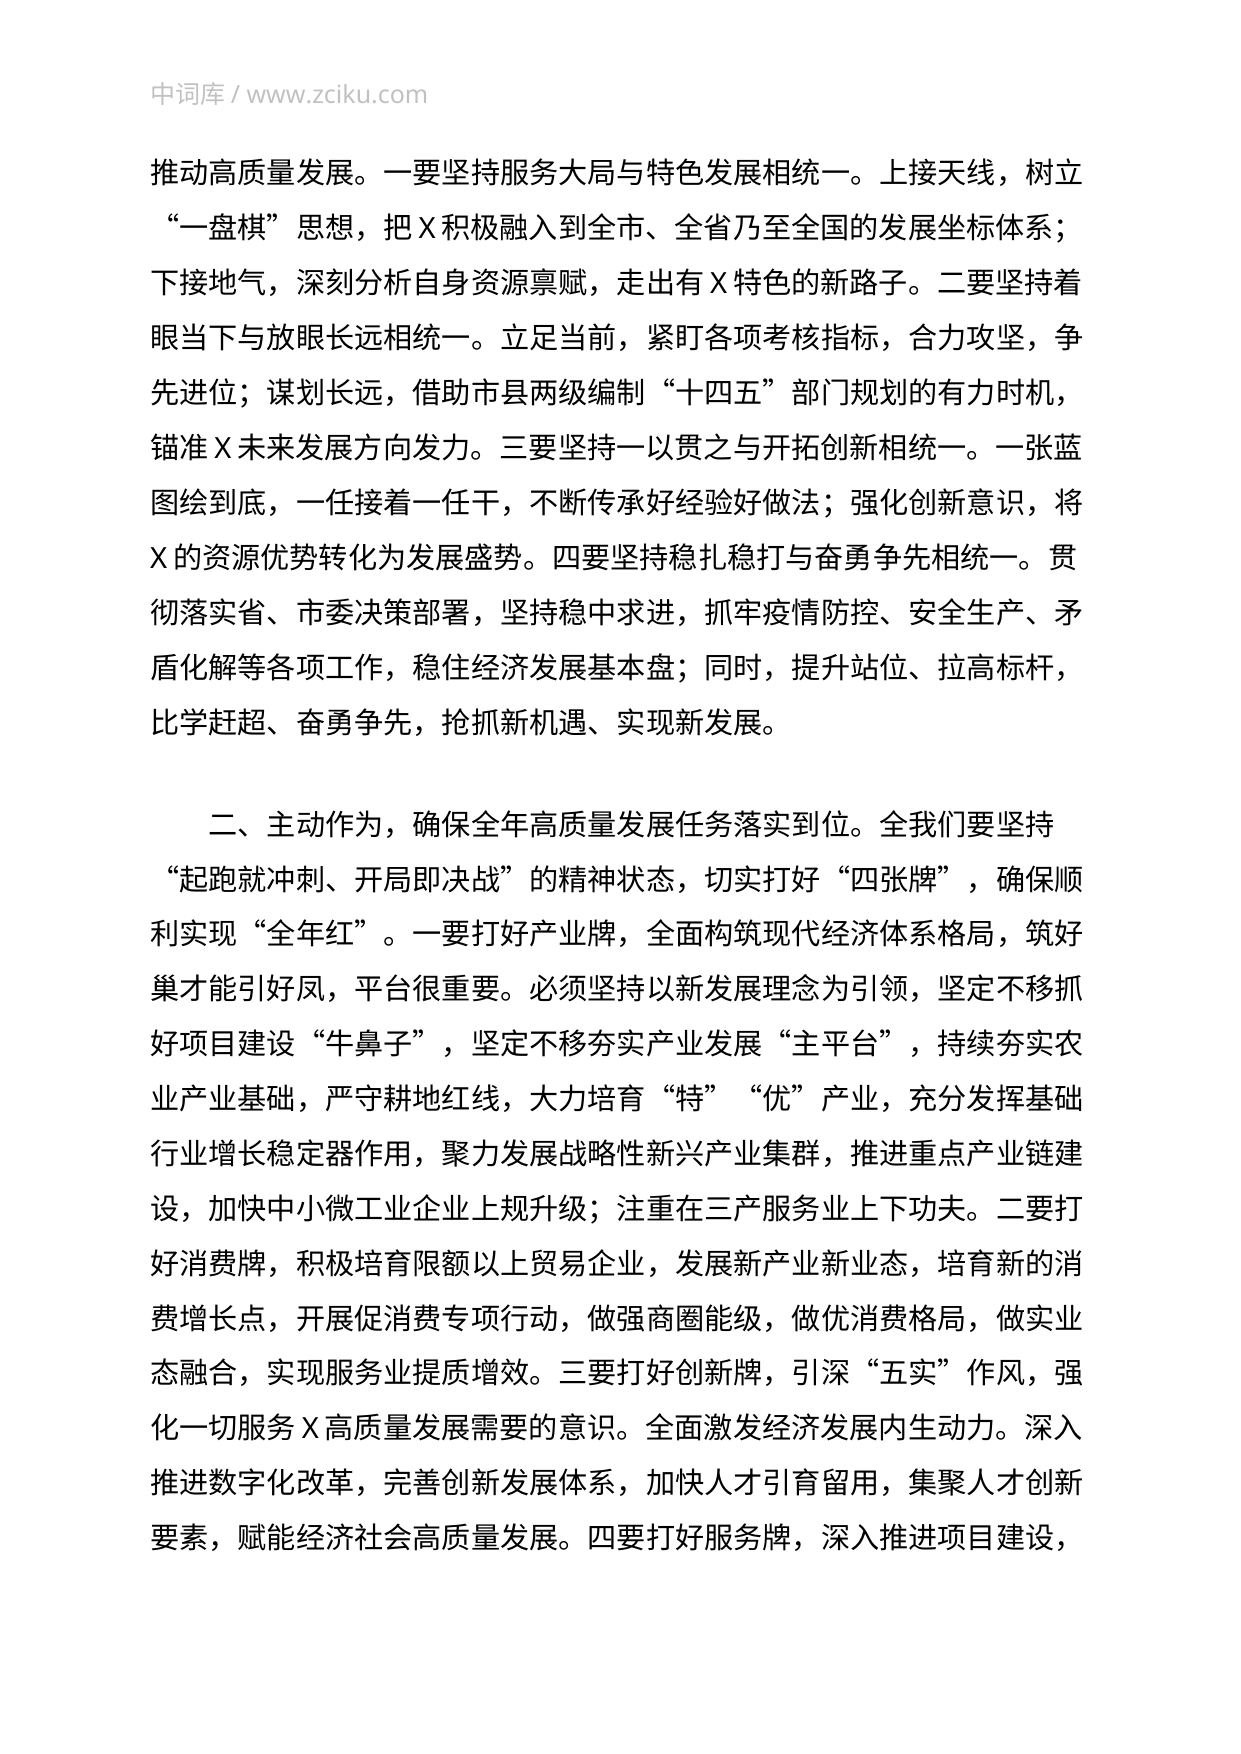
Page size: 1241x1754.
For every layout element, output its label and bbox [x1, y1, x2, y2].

text [150, 801, 1090, 1557]
text [150, 150, 1090, 742]
